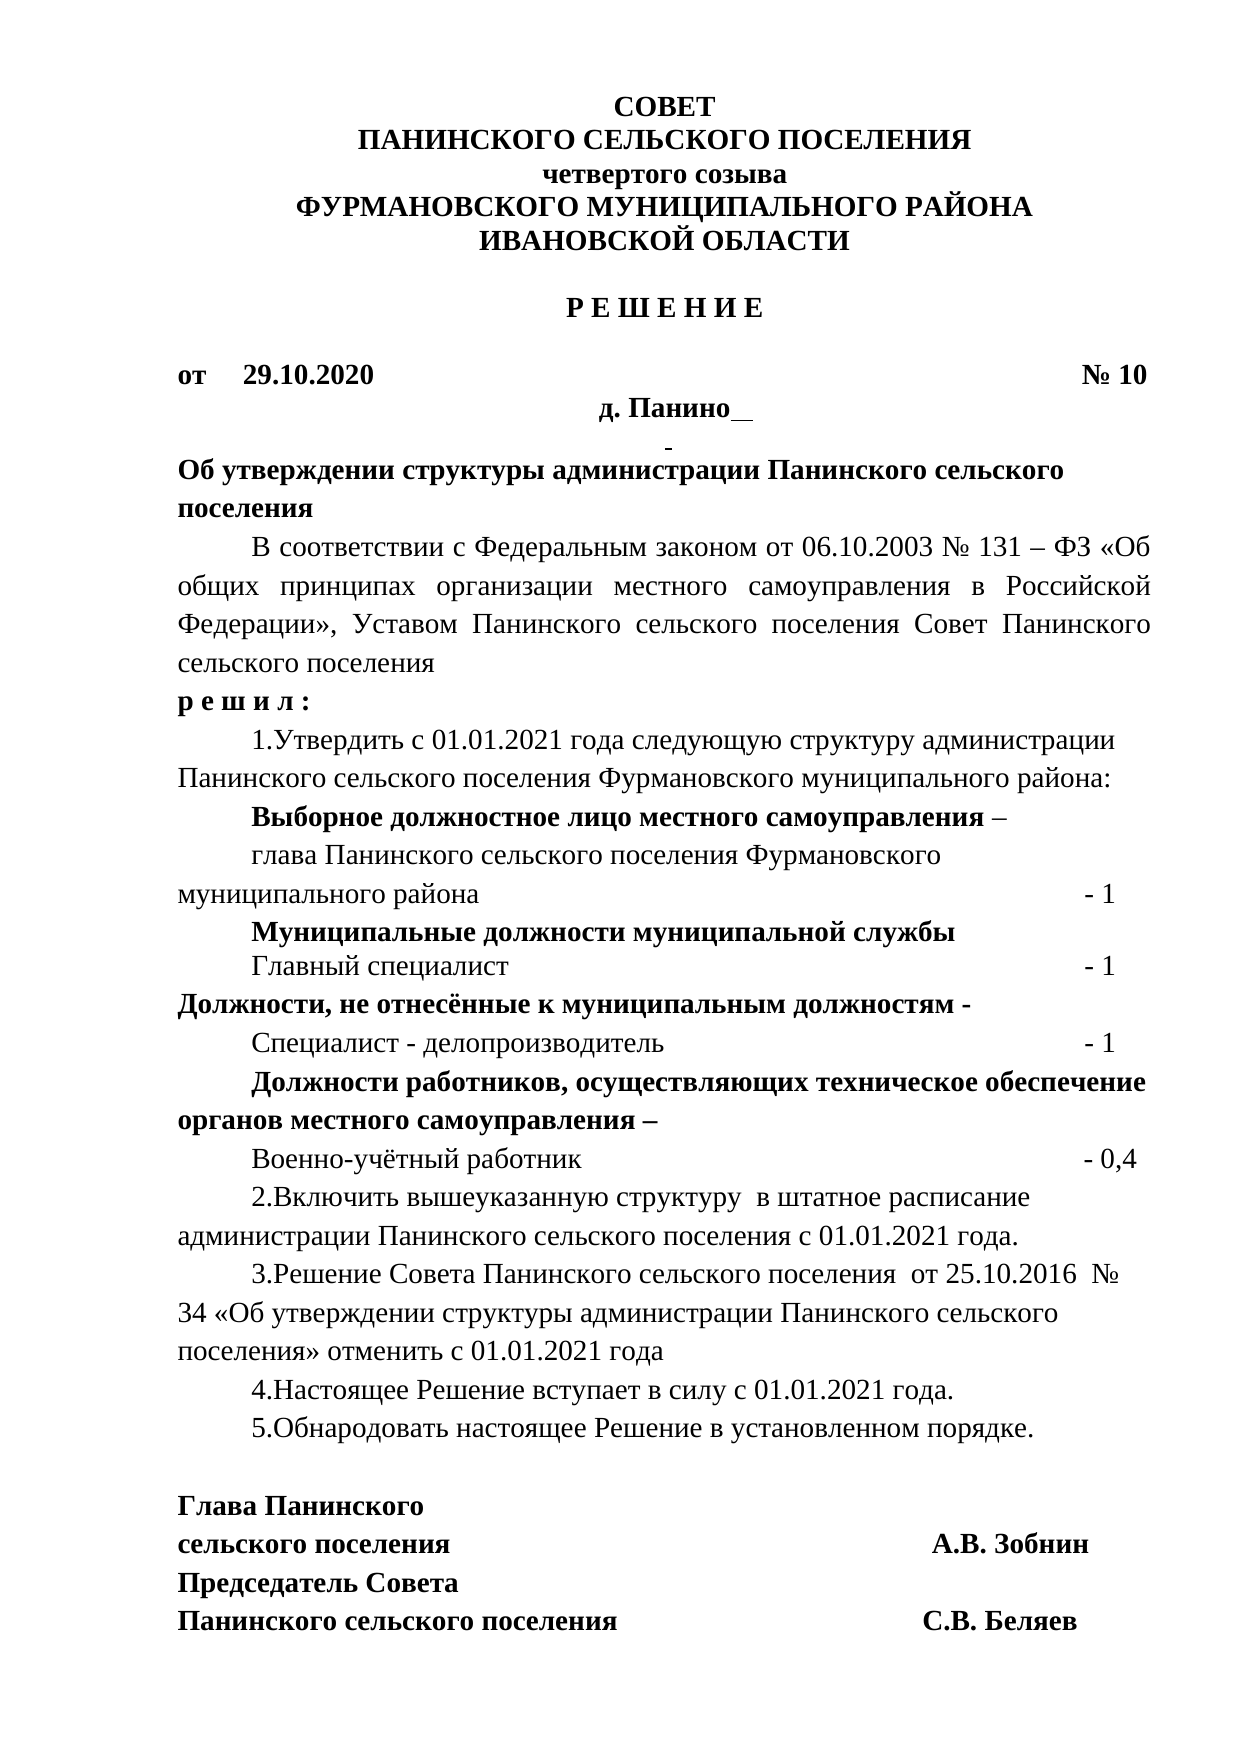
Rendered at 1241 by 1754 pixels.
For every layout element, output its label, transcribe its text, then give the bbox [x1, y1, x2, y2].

text Муниципальные должности муниципальной службы [177, 914, 1152, 948]
text Военно-учётный работник - 0,4 [177, 1141, 1152, 1174]
text глава Панинского сельского поселения Фурмановского муниципального района - 1 [177, 837, 1152, 909]
text ФУРМАНОВСКОГО МУНИЦИПАЛЬНОГО РАЙОНА [177, 189, 1152, 223]
text Должности, не отнесённые к муниципальным должностям - [177, 987, 1152, 1020]
text В соответствии с Федеральным законом от 06.10.2003 № 131 – ФЗ «Об общих принципах организации местного самоуправления в Российской Федерации», Уставом Панинского сельского поселения Совет Панинского сельского поселения [177, 529, 1152, 678]
text 2.Включить вышеуказанную структуру в штатное расписание администрации Панинского сельского поселения с 01.01.2021 года. [177, 1179, 1152, 1251]
text Выборное должностное лицо местного самоуправления – [177, 799, 1152, 832]
text Глава Панинского [177, 1488, 1152, 1521]
text Главный специалист - 1 [177, 948, 1152, 982]
text четвертого созыва [177, 156, 1152, 189]
text Р Е Ш Е Н И Е [177, 290, 1152, 323]
text сельского поселения А.В. Зобнин [177, 1526, 1152, 1560]
text Председатель Совета [177, 1565, 1152, 1598]
text 1.Утвердить с 01.01.2021 года следующую структуру администрации Панинского сельского поселения Фурмановского муниципального района: [177, 722, 1152, 794]
text 5.Обнародовать настоящее Решение в установленном порядке. [177, 1411, 1152, 1444]
text 4.Настоящее Решение вступает в силу с 01.01.2021 года. [177, 1372, 1152, 1406]
text СОВЕТ [177, 89, 1152, 122]
text ИВАНОВСКОЙ ОБЛАСТИ [177, 223, 1152, 256]
text ПАНИНСКОГО СЕЛЬСКОГО ПОСЕЛЕНИЯ [177, 122, 1152, 156]
text Должности работников, осуществляющих техническое обеспечение органов местного самоуправления – [177, 1064, 1152, 1136]
text 3.Решение Совета Панинского сельского поселения от 25.10.2016 № 34 «Об утверждении структуры администрации Панинского сельского поселения» отменить с 01.01.2021 года [177, 1256, 1152, 1367]
text от 29.10.2020 № 10 [177, 357, 1152, 391]
text Специалист - делопроизводитель - 1 [177, 1025, 1152, 1059]
text д. Панино [177, 391, 1152, 424]
text р е ш и л : [177, 683, 1152, 717]
text Об утверждении структуры администрации Панинского сельского поселения [177, 452, 1152, 524]
text Панинского сельского поселения С.В. Беляев [177, 1603, 1152, 1637]
